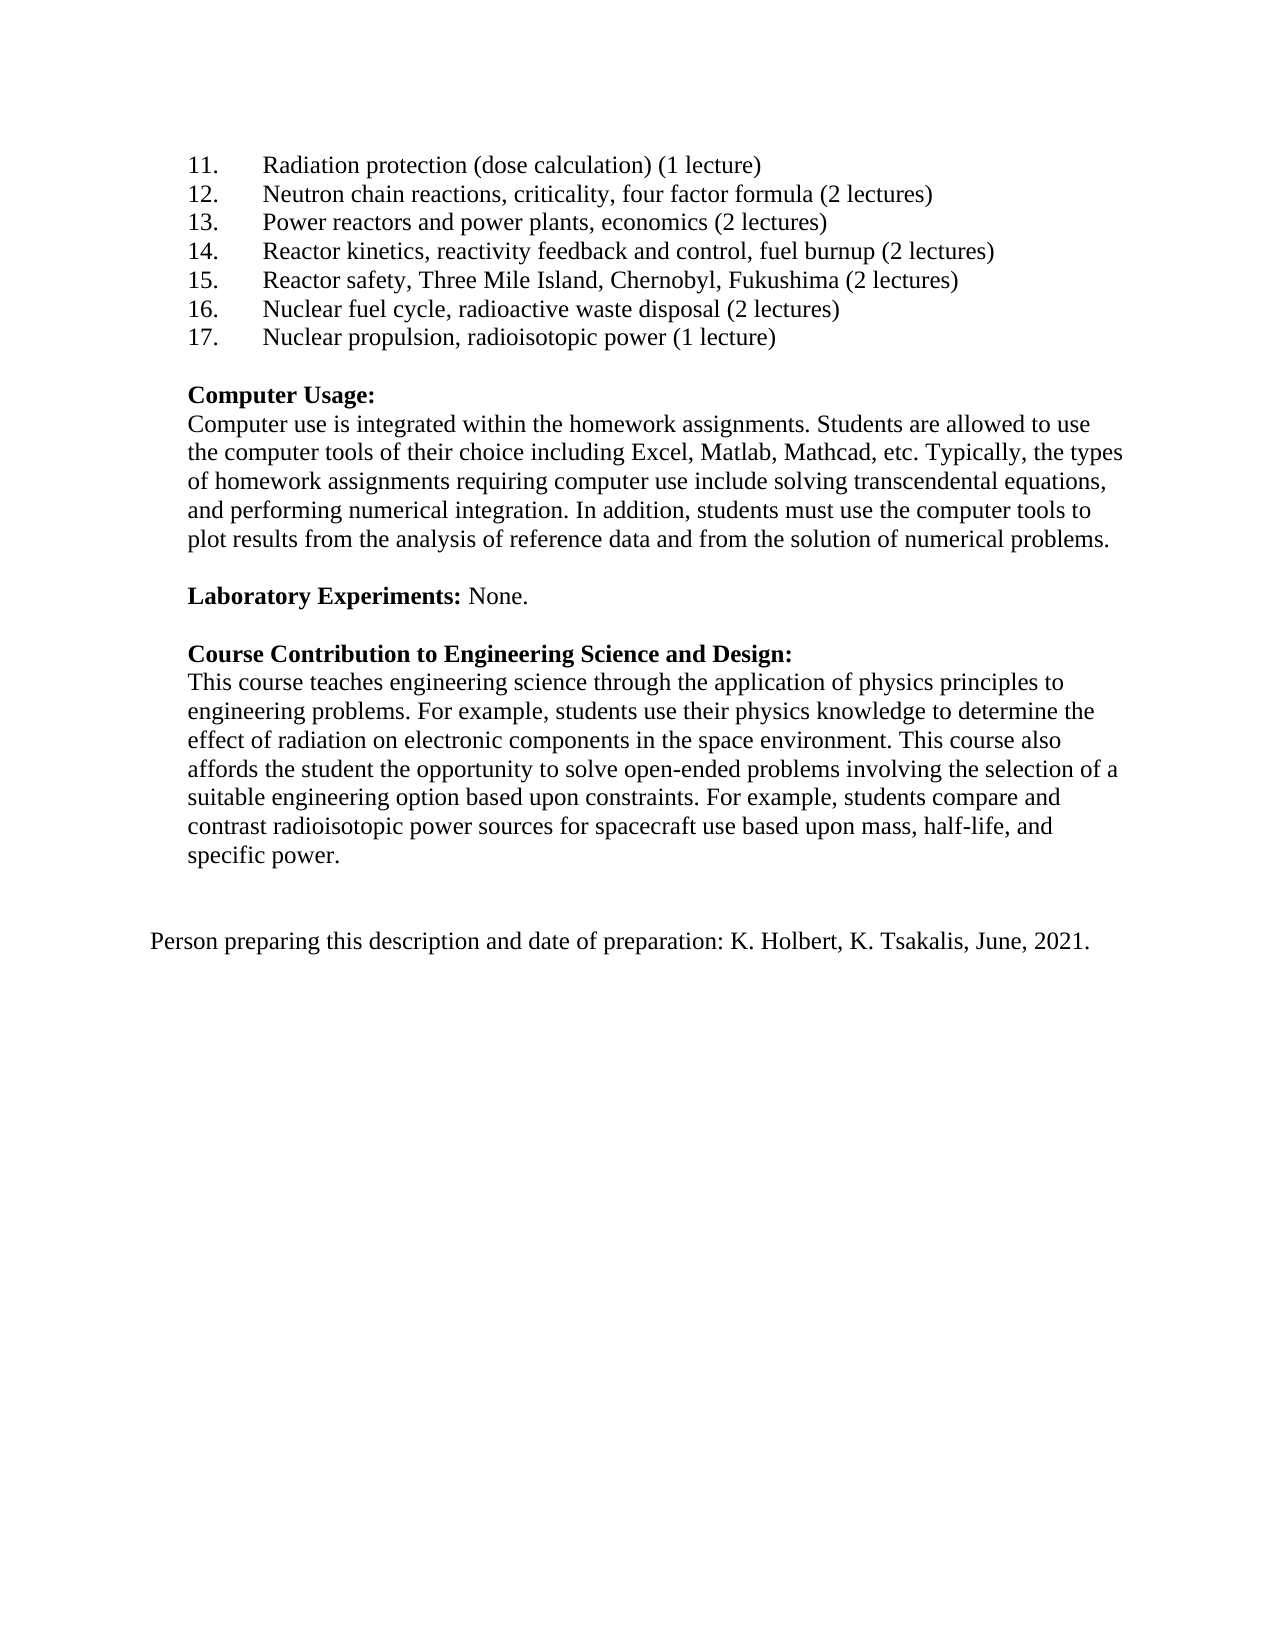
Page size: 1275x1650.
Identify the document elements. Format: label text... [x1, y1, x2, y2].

text This course teaches engineering science through the application of physics principles to engineering problems. For example, students use their physics knowledge to determine the effect of radiation on electronic components in the space environment. This course also affords the student the opportunity to solve open-ended problems involving the selection of a suitable engineering option based upon constraints. For example, students compare and contrast radioisotopic power sources for spacecraft use based upon mass, half-life, and specific power. [187, 667, 1125, 869]
text Course Contribution to Engineering Science and Design: [187, 639, 1125, 667]
text Laboratory Experiments: None. [187, 581, 1125, 610]
text Person preparing this description and date of preparation: K. Holbert, K. Tsakalis, June, 2021. [150, 926, 1125, 955]
list Radiation protection (dose calculation) (1 lecture) [187, 150, 1125, 179]
list Power reactors and power plants, economics (2 lectures) [187, 207, 1125, 236]
list Neutron chain reactions, criticality, four factor formula (2 lectures) [187, 179, 1125, 207]
list Reactor kinetics, reactivity feedback and control, fuel burnup (2 lectures) [187, 236, 1125, 265]
list Nuclear propulsion, radioisotopic power (1 lecture) [187, 322, 1125, 351]
list Reactor safety, Three Mile Island, Chernobyl, Fukushima (2 lectures) [187, 265, 1125, 294]
text Computer Usage: [187, 380, 1125, 409]
list Nuclear fuel cycle, radioactive waste disposal (2 lectures) [187, 294, 1125, 322]
text Computer use is integrated within the homework assignments. Students are allowed to use the computer tools of their choice including Excel, Matlab, Mathcad, etc. Typically, the types of homework assignments requiring computer use include solving transcendental equations, and performing numerical integration. In addition, students must use the computer tools to plot results from the analysis of reference data and from the solution of numerical problems. [187, 409, 1125, 552]
